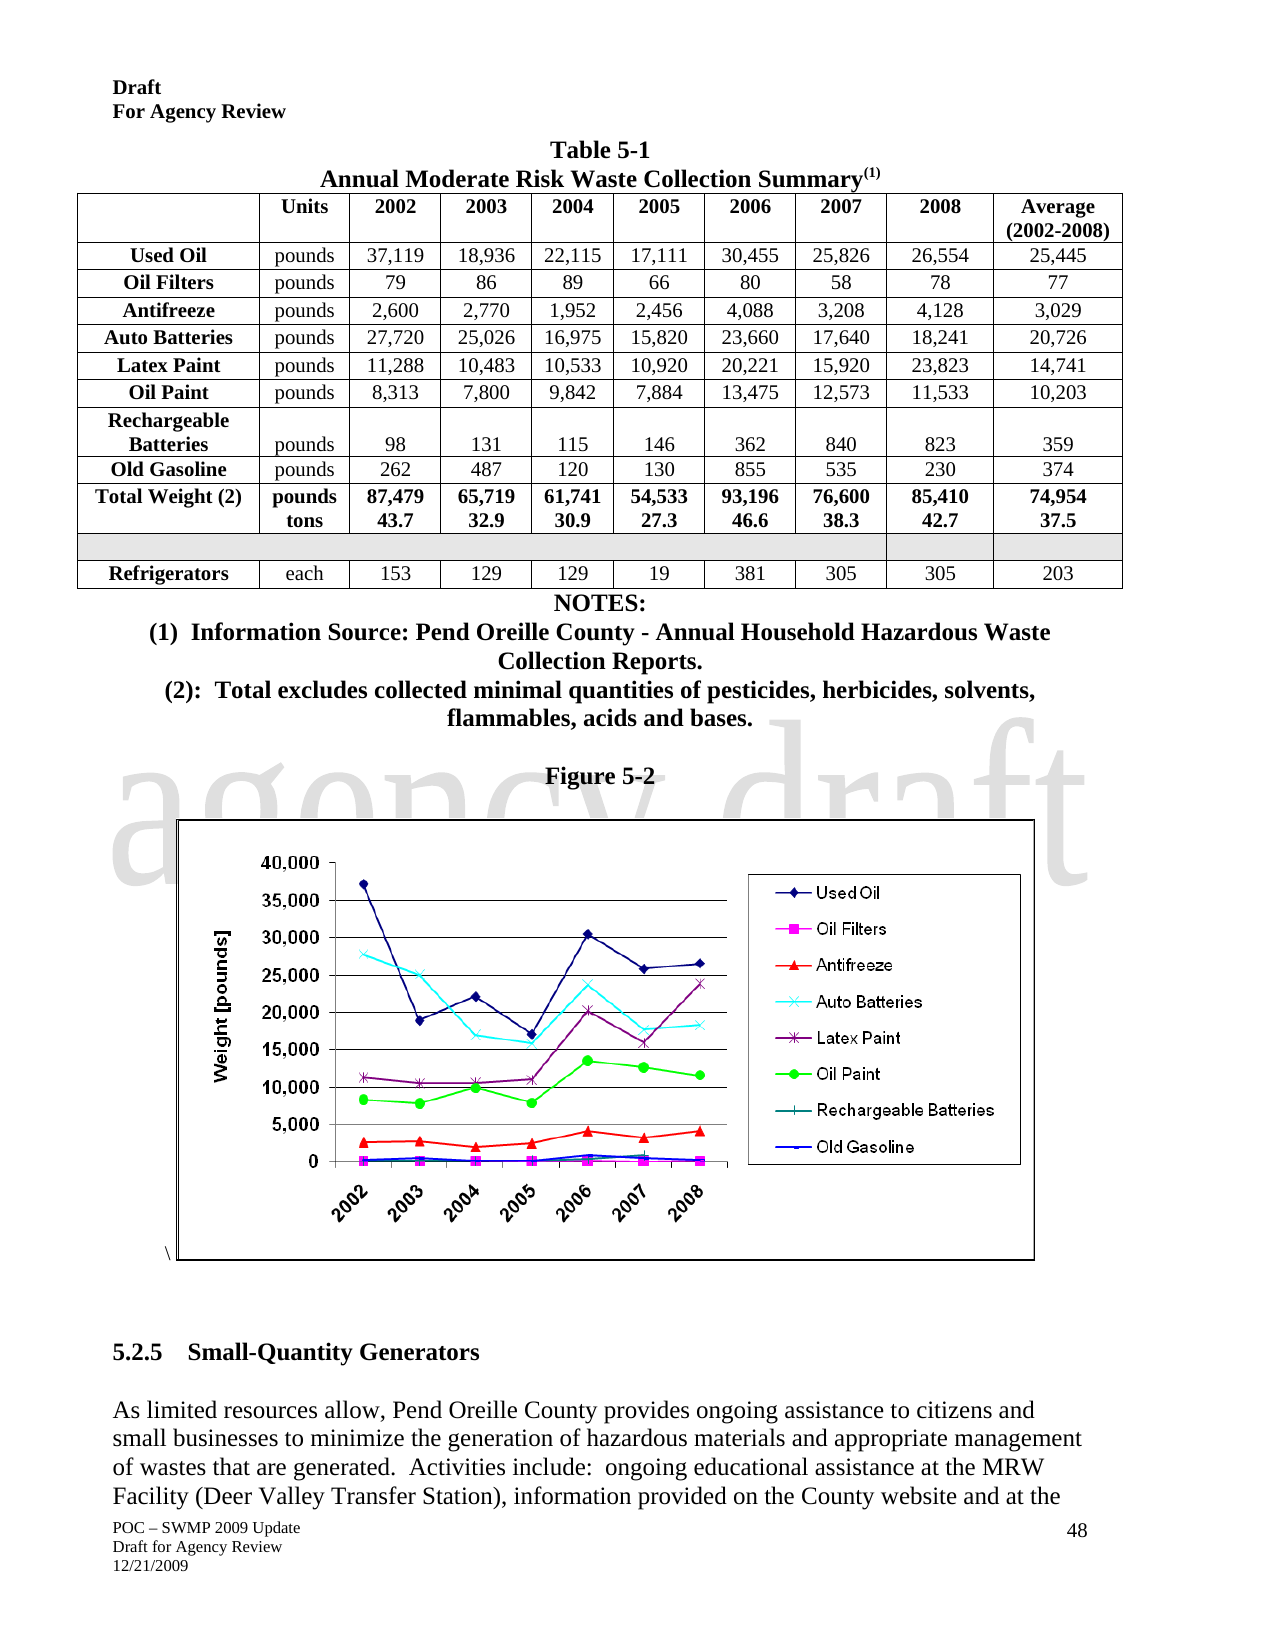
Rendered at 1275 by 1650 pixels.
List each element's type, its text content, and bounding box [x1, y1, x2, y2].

table_cell 381 [705, 561, 795, 587]
table_cell Rechargeable Batteries [78, 408, 259, 456]
table_cell 79 [350, 270, 440, 297]
table_cell 823 [887, 408, 993, 456]
table_header Average (2002-2008) [994, 194, 1122, 242]
table_cell 19 [614, 561, 704, 587]
table_cell 54,533 27.3 [614, 484, 704, 532]
table_cell 11,533 [887, 380, 993, 407]
table_cell 98 [350, 408, 440, 456]
table_cell Total Weight (2) [78, 484, 259, 532]
table_cell 22,115 [532, 243, 613, 269]
table_cell 16,975 [532, 325, 613, 352]
table_header 2003 [441, 194, 531, 242]
table_cell 80 [705, 270, 795, 297]
table_cell 17,111 [614, 243, 704, 269]
table_cell 230 [887, 457, 993, 483]
table_cell pounds [260, 408, 349, 456]
table_cell Oil Filters [78, 270, 259, 297]
table_cell pounds [260, 380, 349, 407]
table_cell 262 [350, 457, 440, 483]
table_cell 4,128 [887, 298, 993, 324]
table_cell 120 [532, 457, 613, 483]
table_cell 131 [441, 408, 531, 456]
table_header 2002 [350, 194, 440, 242]
table_cell pounds [260, 353, 349, 379]
table_cell 8,313 [350, 380, 440, 407]
table_cell 87,479 43.7 [350, 484, 440, 532]
table_cell 25,826 [796, 243, 886, 269]
table_cell 146 [614, 408, 704, 456]
table_cell 17,640 [796, 325, 886, 352]
subtitle (2): Total excludes collected minimal quantities of pesticides, herbicides, solvents, flammables, acids and bases. [112, 675, 1087, 732]
table_cell 203 [994, 561, 1122, 587]
table_cell 20,221 [705, 353, 795, 379]
table_header 2007 [796, 194, 886, 242]
table_cell 855 [705, 457, 795, 483]
table_cell Used Oil [78, 243, 259, 269]
table_cell 9,842 [532, 380, 613, 407]
table_cell 305 [887, 561, 993, 587]
table_cell 362 [705, 408, 795, 456]
table_cell pounds [260, 457, 349, 483]
table_cell 10,203 [994, 380, 1122, 407]
table_cell 27,720 [350, 325, 440, 352]
table_cell 11,288 [350, 353, 440, 379]
table_cell 2,456 [614, 298, 704, 324]
table_header Units [260, 194, 349, 242]
table_cell 129 [532, 561, 613, 587]
table_cell each [260, 561, 349, 587]
subtitle NOTES: [112, 589, 1087, 617]
table_cell 359 [994, 408, 1122, 456]
table_cell 18,241 [887, 325, 993, 352]
table_cell [78, 534, 886, 560]
table_cell 85,410 42.7 [887, 484, 993, 532]
table_cell 25,026 [441, 325, 531, 352]
table_cell 23,823 [887, 353, 993, 379]
table_cell 74,954 37.5 [994, 484, 1122, 532]
table_cell 840 [796, 408, 886, 456]
subtitle (1) Information Source: Pend Oreille County - Annual Household Hazardous Waste Collection Reports. [112, 617, 1087, 675]
table_cell 65,719 32.9 [441, 484, 531, 532]
table_cell 25,445 [994, 243, 1122, 269]
table_cell 76,600 38.3 [796, 484, 886, 532]
table_cell Latex Paint [78, 353, 259, 379]
table_cell 30,455 [705, 243, 795, 269]
table_cell 1,952 [532, 298, 613, 324]
table_cell 86 [441, 270, 531, 297]
table_cell 89 [532, 270, 613, 297]
table_cell 66 [614, 270, 704, 297]
table_cell 3,208 [796, 298, 886, 324]
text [112, 1395, 1087, 1510]
table_cell 7,800 [441, 380, 531, 407]
table_cell 12,573 [796, 380, 886, 407]
table_cell Oil Paint [78, 380, 259, 407]
table_cell 487 [441, 457, 531, 483]
table_cell pounds [260, 325, 349, 352]
table_cell 18,936 [441, 243, 531, 269]
table_cell 374 [994, 457, 1122, 483]
table_cell 7,884 [614, 380, 704, 407]
table_cell 61,741 30.9 [532, 484, 613, 532]
subtitle Annual Moderate Risk Waste Collection Summary(1) [112, 164, 1087, 192]
table_cell Antifreeze [78, 298, 259, 324]
table_cell 20,726 [994, 325, 1122, 352]
table_cell pounds tons [260, 484, 349, 532]
table_header 2004 [532, 194, 613, 242]
table_header 2005 [614, 194, 704, 242]
table_cell 10,533 [532, 353, 613, 379]
table_cell 15,920 [796, 353, 886, 379]
text Figure 5-2 [112, 761, 1087, 790]
table_cell 13,475 [705, 380, 795, 407]
table_cell 93,196 46.6 [705, 484, 795, 532]
table_cell 15,820 [614, 325, 704, 352]
table_cell 78 [887, 270, 993, 297]
table_cell 115 [532, 408, 613, 456]
table_cell pounds [260, 298, 349, 324]
table_cell Refrigerators [78, 561, 259, 587]
table_cell 14,741 [994, 353, 1122, 379]
table_cell 3,029 [994, 298, 1122, 324]
table_cell 129 [441, 561, 531, 587]
table_cell 10,920 [614, 353, 704, 379]
table_header [78, 194, 259, 242]
table_cell 58 [796, 270, 886, 297]
picture [177, 820, 1034, 1259]
table_cell [994, 534, 1122, 560]
table_cell pounds [260, 270, 349, 297]
table_header 2008 [887, 194, 993, 242]
table_cell Old Gasoline [78, 457, 259, 483]
table_cell 23,660 [705, 325, 795, 352]
table_cell 10,483 [441, 353, 531, 379]
table_cell 153 [350, 561, 440, 587]
table_cell 37,119 [350, 243, 440, 269]
table_cell 130 [614, 457, 704, 483]
table_cell 535 [796, 457, 886, 483]
table_cell pounds [260, 243, 349, 269]
table_cell 4,088 [705, 298, 795, 324]
table_cell 2,770 [441, 298, 531, 324]
list Small-Quantity Generators [112, 1337, 1087, 1366]
subtitle Table 5-1 [112, 135, 1087, 164]
table_header 2006 [705, 194, 795, 242]
table_cell 77 [994, 270, 1122, 297]
table_cell [887, 534, 993, 560]
table_cell Auto Batteries [78, 325, 259, 352]
table_cell 26,554 [887, 243, 993, 269]
table_cell 2,600 [350, 298, 440, 324]
table_cell 305 [796, 561, 886, 587]
